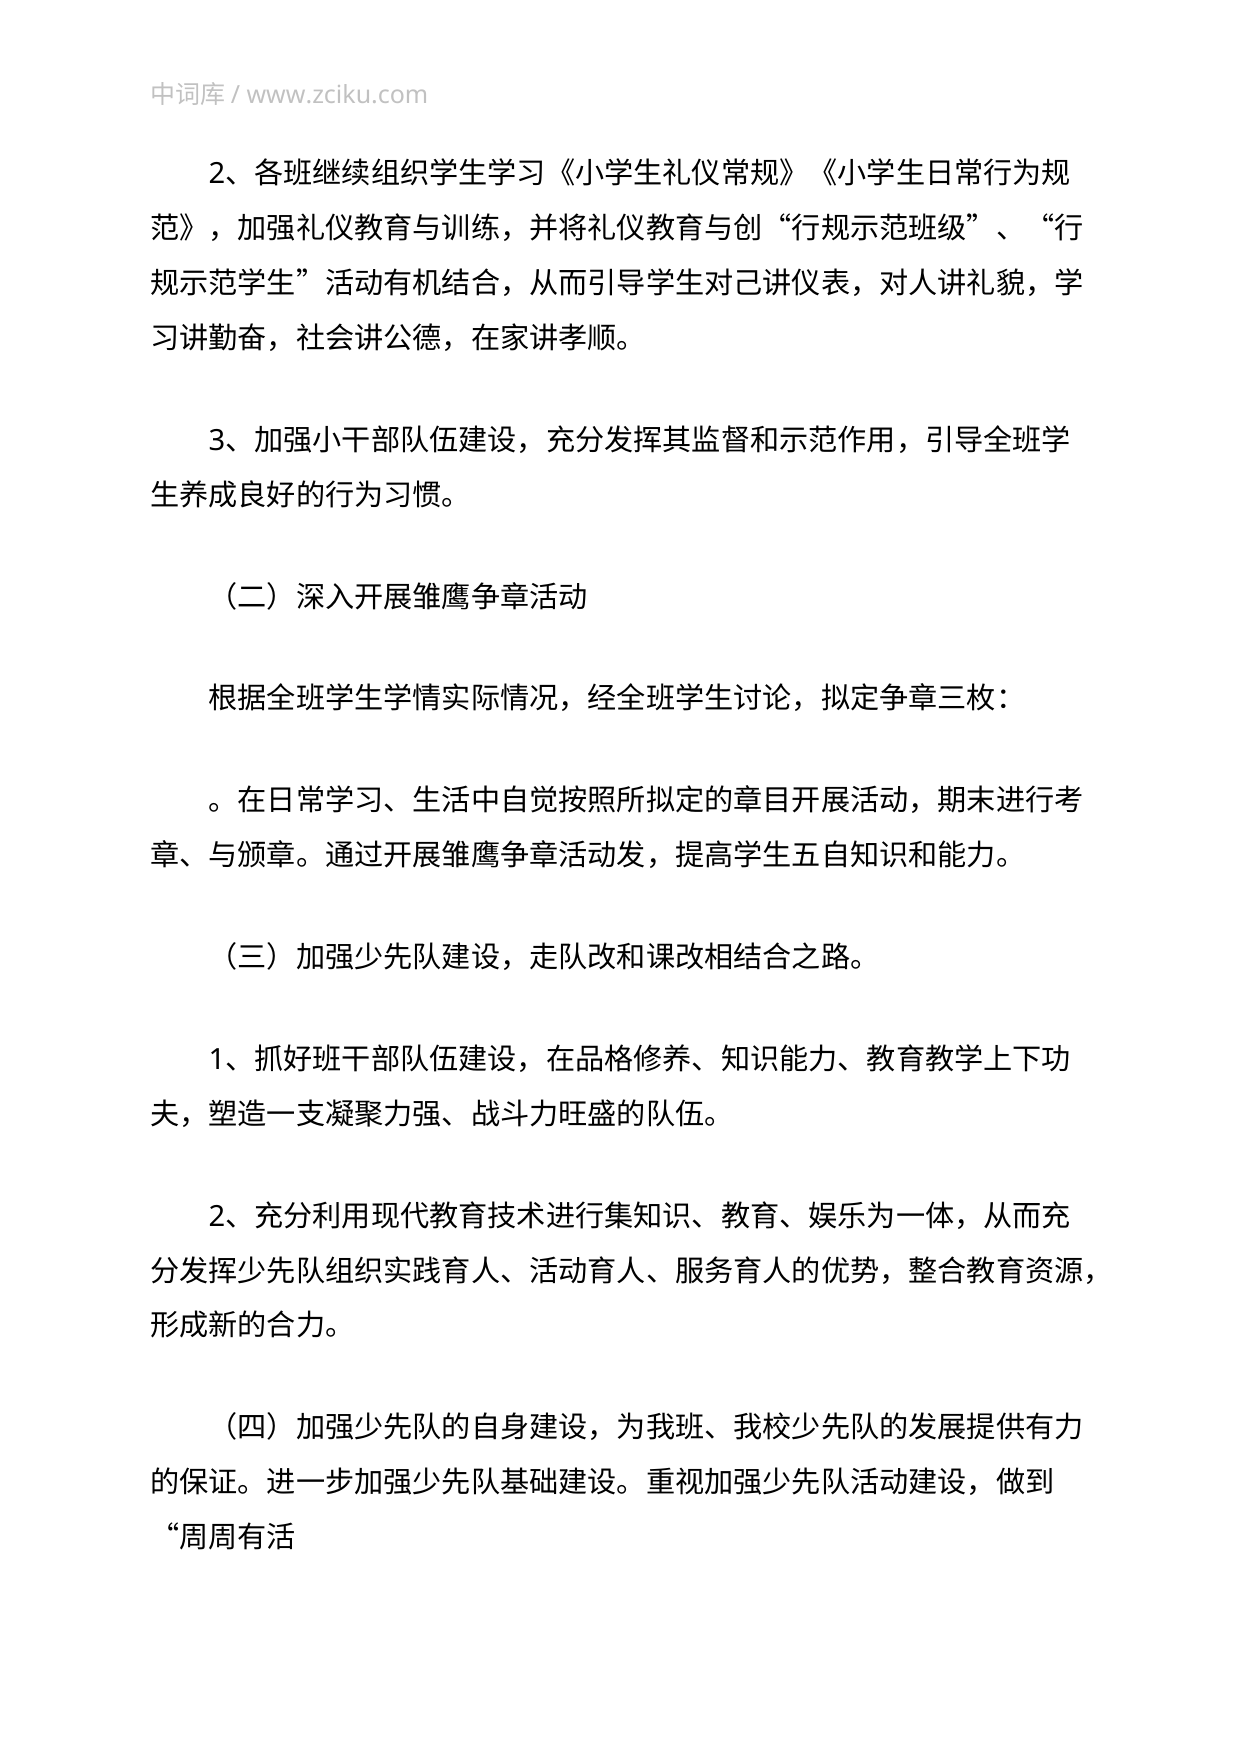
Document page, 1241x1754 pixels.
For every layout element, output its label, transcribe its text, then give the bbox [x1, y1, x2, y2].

text 1、抓好班干部队伍建设，在品格修养、知识能力、教育教学上下功夫，塑造一支凝聚力强、战斗力旺盛的队伍。 [150, 1035, 1090, 1133]
text （二）深入开展雏鹰争章活动 [150, 573, 1090, 616]
text 2、各班继续组织学生学习《小学生礼仪常规》《小学生日常行为规范》，加强礼仪教育与训练，并将礼仪教育与创“行规示范班级”、“行规示范学生”活动有机结合，从而引导学生对己讲仪表，对人讲礼貌，学习讲勤奋，社会讲公德，在家讲孝顺。 [150, 150, 1090, 357]
text 根据全班学生学情实际情况，经全班学生讨论，拟定争章三枚： [150, 675, 1090, 717]
text 。在日常学习、生活中自觉按照所拟定的章目开展活动，期末进行考章、与颁章。通过开展雏鹰争章活动发，提高学生五自知识和能力。 [150, 777, 1090, 874]
text 3、加强小干部队伍建设，充分发挥其监督和示范作用，引导全班学生养成良好的行为习惯。 [150, 417, 1090, 514]
text （三）加强少先队建设，走队改和课改相结合之路。 [150, 933, 1090, 976]
text （四）加强少先队的自身建设，为我班、我校少先队的发展提供有力的保证。进一步加强少先队基础建设。重视加强少先队活动建设，做到“周周有活 [150, 1404, 1090, 1556]
text 2、充分利用现代教育技术进行集知识、教育、娱乐为一体，从而充分发挥少先队组织实践育人、活动育人、服务育人的优势，整合教育资源，形成新的合力。 [150, 1192, 1090, 1344]
